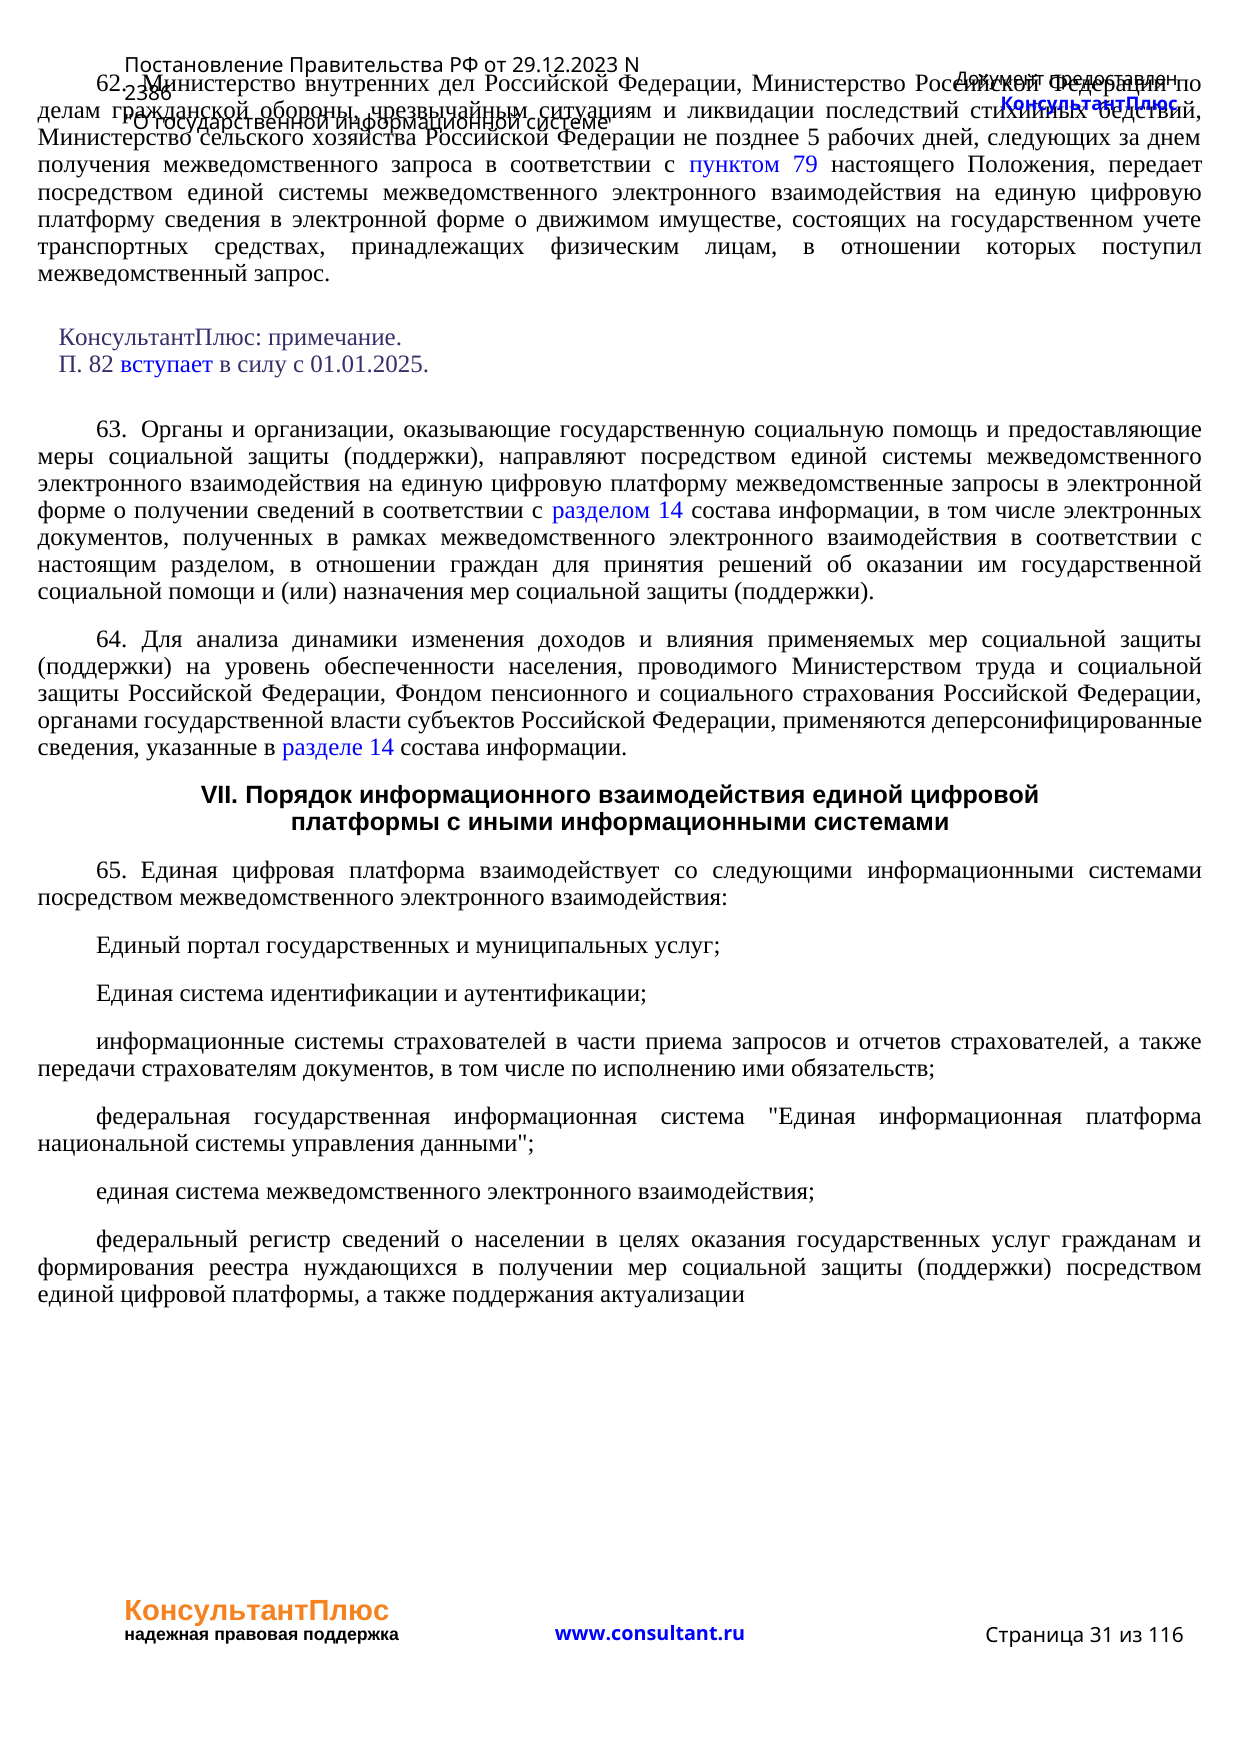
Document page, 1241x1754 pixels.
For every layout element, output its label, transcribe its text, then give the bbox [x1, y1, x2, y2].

text Страница 31 из 116 [983, 1620, 1183, 1648]
text единая система межведомственного электронного взаимодействия; [37, 1178, 1203, 1205]
text "О государственной информационной системе "Единая [124, 107, 668, 132]
text КонсультантПлюс: примечание. [37, 324, 1203, 351]
text Постановление Правительства РФ от 29.12.2023 N 2386 [124, 50, 668, 107]
text Документ предоставлен КонсультантПлюс [781, 65, 1177, 115]
text федеральная государственная информационная система "Единая информационная платформа национальной системы управления данными"; [37, 1103, 1203, 1157]
list Для анализа динамики изменения доходов и влияния применяемых мер социальной защиты (поддержки) на уровень обеспеченности населения, проводимого Министерством труда и социальной защиты Российской Федерации, Фондом пенсионного и социального страхования Российской Федерации, органами государственной власти субъектов Российской Федерации, применяются деперсонифицированные сведения, указанные в разделе 14 состава информации. [37, 626, 1203, 761]
text надежная правовая поддержка [124, 1626, 404, 1644]
text КонсультантПлюс [124, 1598, 404, 1626]
text VII. Порядок информационного взаимодействия единой цифровой платформы с иными информационными системами [37, 782, 1203, 836]
text www.consultant.ru [547, 1619, 753, 1646]
text Единая система идентификации и аутентификации; [37, 980, 1203, 1007]
text Единый портал государственных и муниципальных услуг; [37, 932, 1203, 959]
list Единая цифровая платформа взаимодействует со следующими информационными системами посредством межведомственного электронного взаимодействия: [37, 857, 1203, 911]
list Министерство внутренних дел Российской Федерации, Министерство Российской Федерации по делам гражданской обороны, чрезвычайным ситуациям и ликвидации последствий стихийных бедствий, Министерство сельского хозяйства Российской Федерации не позднее 5 рабочих дней, следующих за днем получения межведомственного запроса в соответствии с пунктом 79 настоящего Положения, передает посредством единой системы межведомственного электронного взаимодействия на единую цифровую платформу сведения в электронной форме о движимом имуществе, состоящих на государственном учете транспортных средствах, принадлежащих физическим лицам, в отношении которых поступил межведомственный запрос. [37, 70, 1203, 287]
text информационные системы страхователей в части приема запросов и отчетов страхователей, а также передачи страхователям документов, в том числе по исполнению ими обязательств; [37, 1027, 1203, 1082]
text федеральный регистр сведений о населении в целях оказания государственных услуг гражданам и формирования реестра нуждающихся в получении мер социальной защиты (поддержки) посредством единой цифровой платформы, а также поддержания актуализации [37, 1226, 1203, 1308]
list Органы и организации, оказывающие государственную социальную помощь и предоставляющие меры социальной защиты (поддержки), направляют посредством единой системы межведомственного электронного взаимодействия на единую цифровую платформу межведомственные запросы в электронной форме о получении сведений в соответствии с разделом 14 состава информации, в том числе электронных документов, полученных в рамках межведомственного электронного взаимодействия в соответствии с настоящим разделом, в отношении граждан для принятия решений об оказании им государственной социальной помощи и (или) назначения мер социальной защиты (поддержки). [37, 416, 1203, 605]
text П. 82 вступает в силу с 01.01.2025. [37, 351, 1203, 378]
